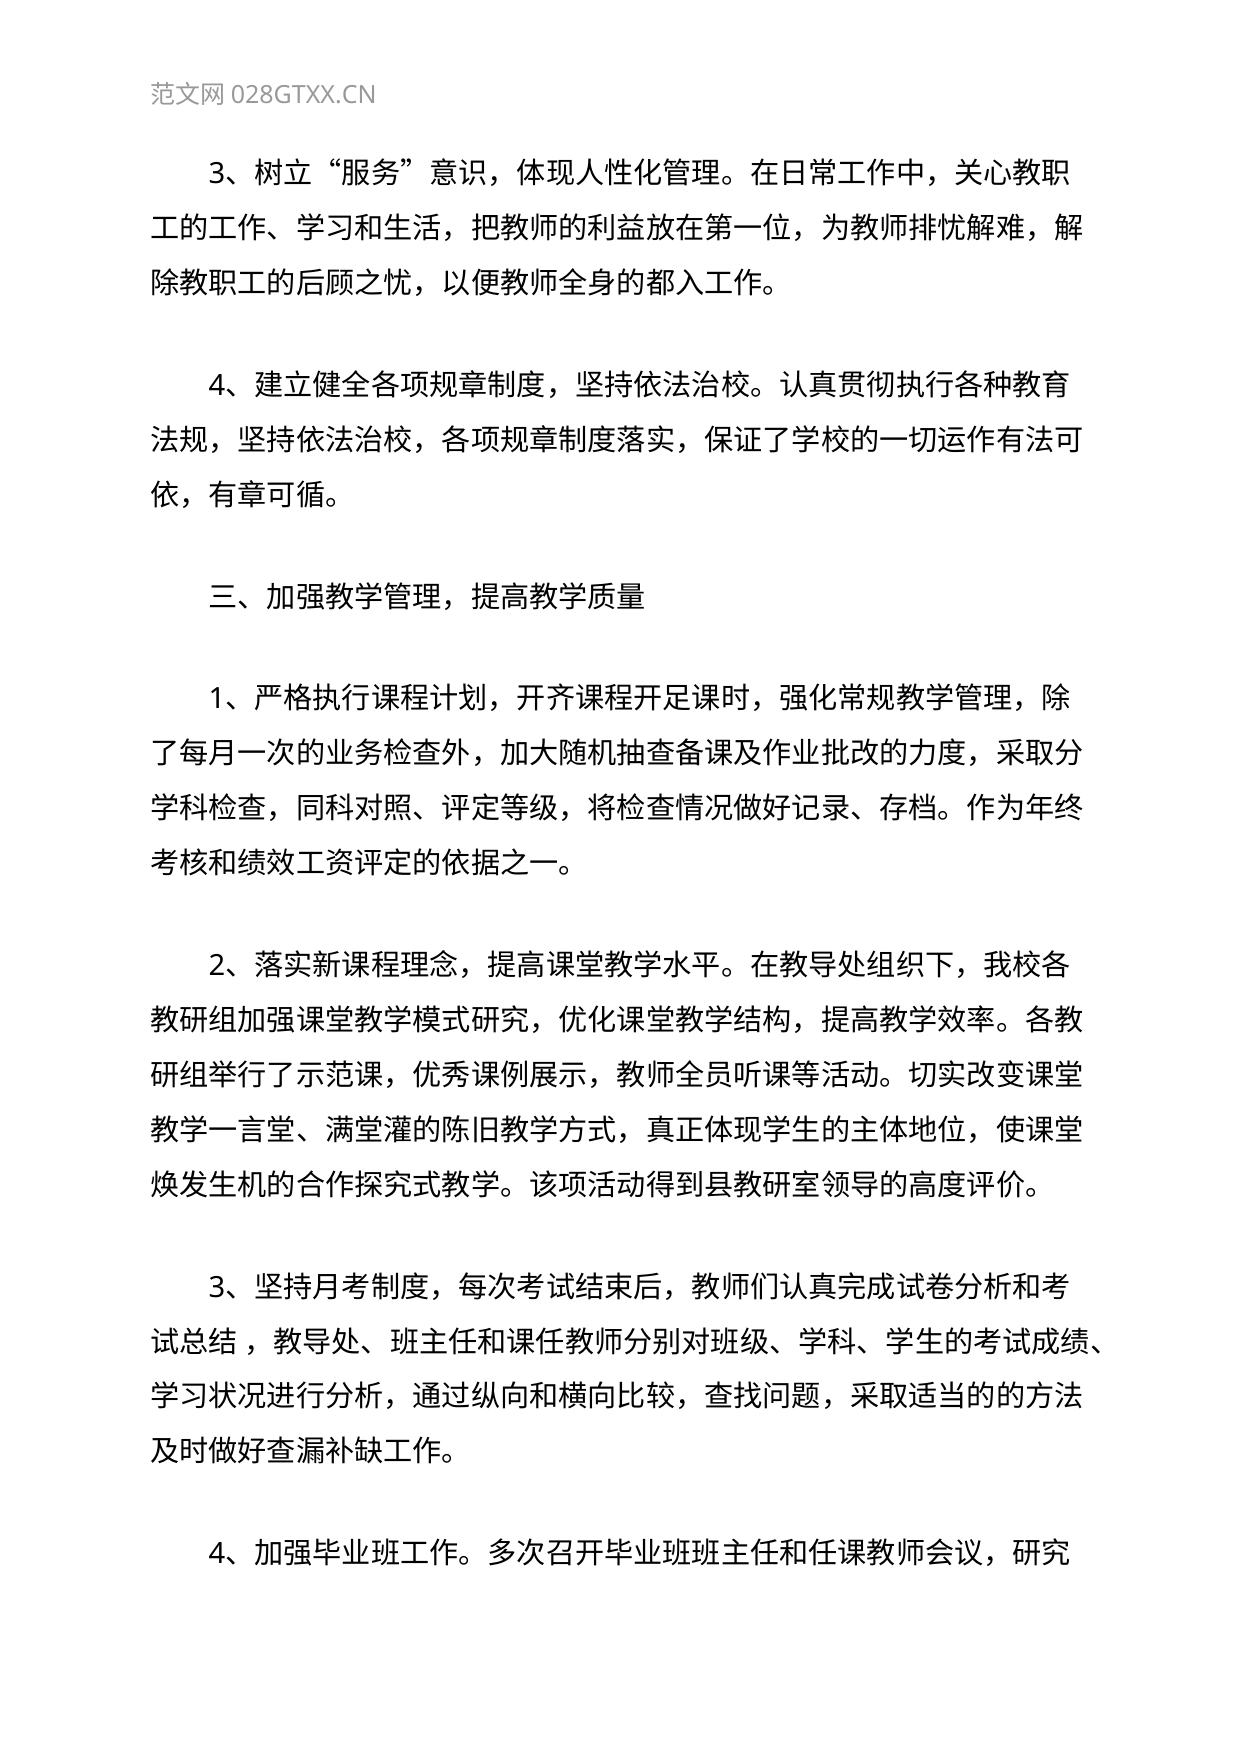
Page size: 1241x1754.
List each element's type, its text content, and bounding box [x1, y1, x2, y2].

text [150, 1530, 1090, 1572]
text 1、严格执行课程计划，开齐课程开足课时，强化常规教学管理，除了每月一次的业务检查外，加大随机抽查备课及作业批改的力度，采取分学科检查，同科对照、评定等级，将检查情况做好记录、存档。作为年终考核和绩效工资评定的依据之一。 [150, 675, 1090, 882]
text 4、建立健全各项规章制度，坚持依法治校。认真贯彻执行各种教育法规，坚持依法治校，各项规章制度落实，保证了学校的一切运作有法可依，有章可循。 [150, 362, 1090, 514]
text 3、树立“服务”意识，体现人性化管理。在日常工作中，关心教职工的工作、学习和生活，把教师的利益放在第一位，为教师排忧解难，解除教职工的后顾之忧，以便教师全身的都入工作。 [150, 150, 1090, 302]
text 3、坚持月考制度，每次考试结束后，教师们认真完成试卷分析和考试总结 ，教导处、班主任和课任教师分别对班级、学科、学生的考试成绩、学习状况进行分析，通过纵向和横向比较，查找问题，采取适当的的方法及时做好查漏补缺工作。 [150, 1263, 1090, 1470]
text 三、加强教学管理，提高教学质量 [150, 573, 1090, 616]
text 2、落实新课程理念，提高课堂教学水平。在教导处组织下，我校各教研组加强课堂教学模式研究，优化课堂教学结构，提高教学效率。各教研组举行了示范课，优秀课例展示，教师全员听课等活动。切实改变课堂教学一言堂、满堂灌的陈旧教学方式，真正体现学生的主体地位，使课堂焕发生机的合作探究式教学。该项活动得到县教研室领导的高度评价。 [150, 942, 1090, 1204]
